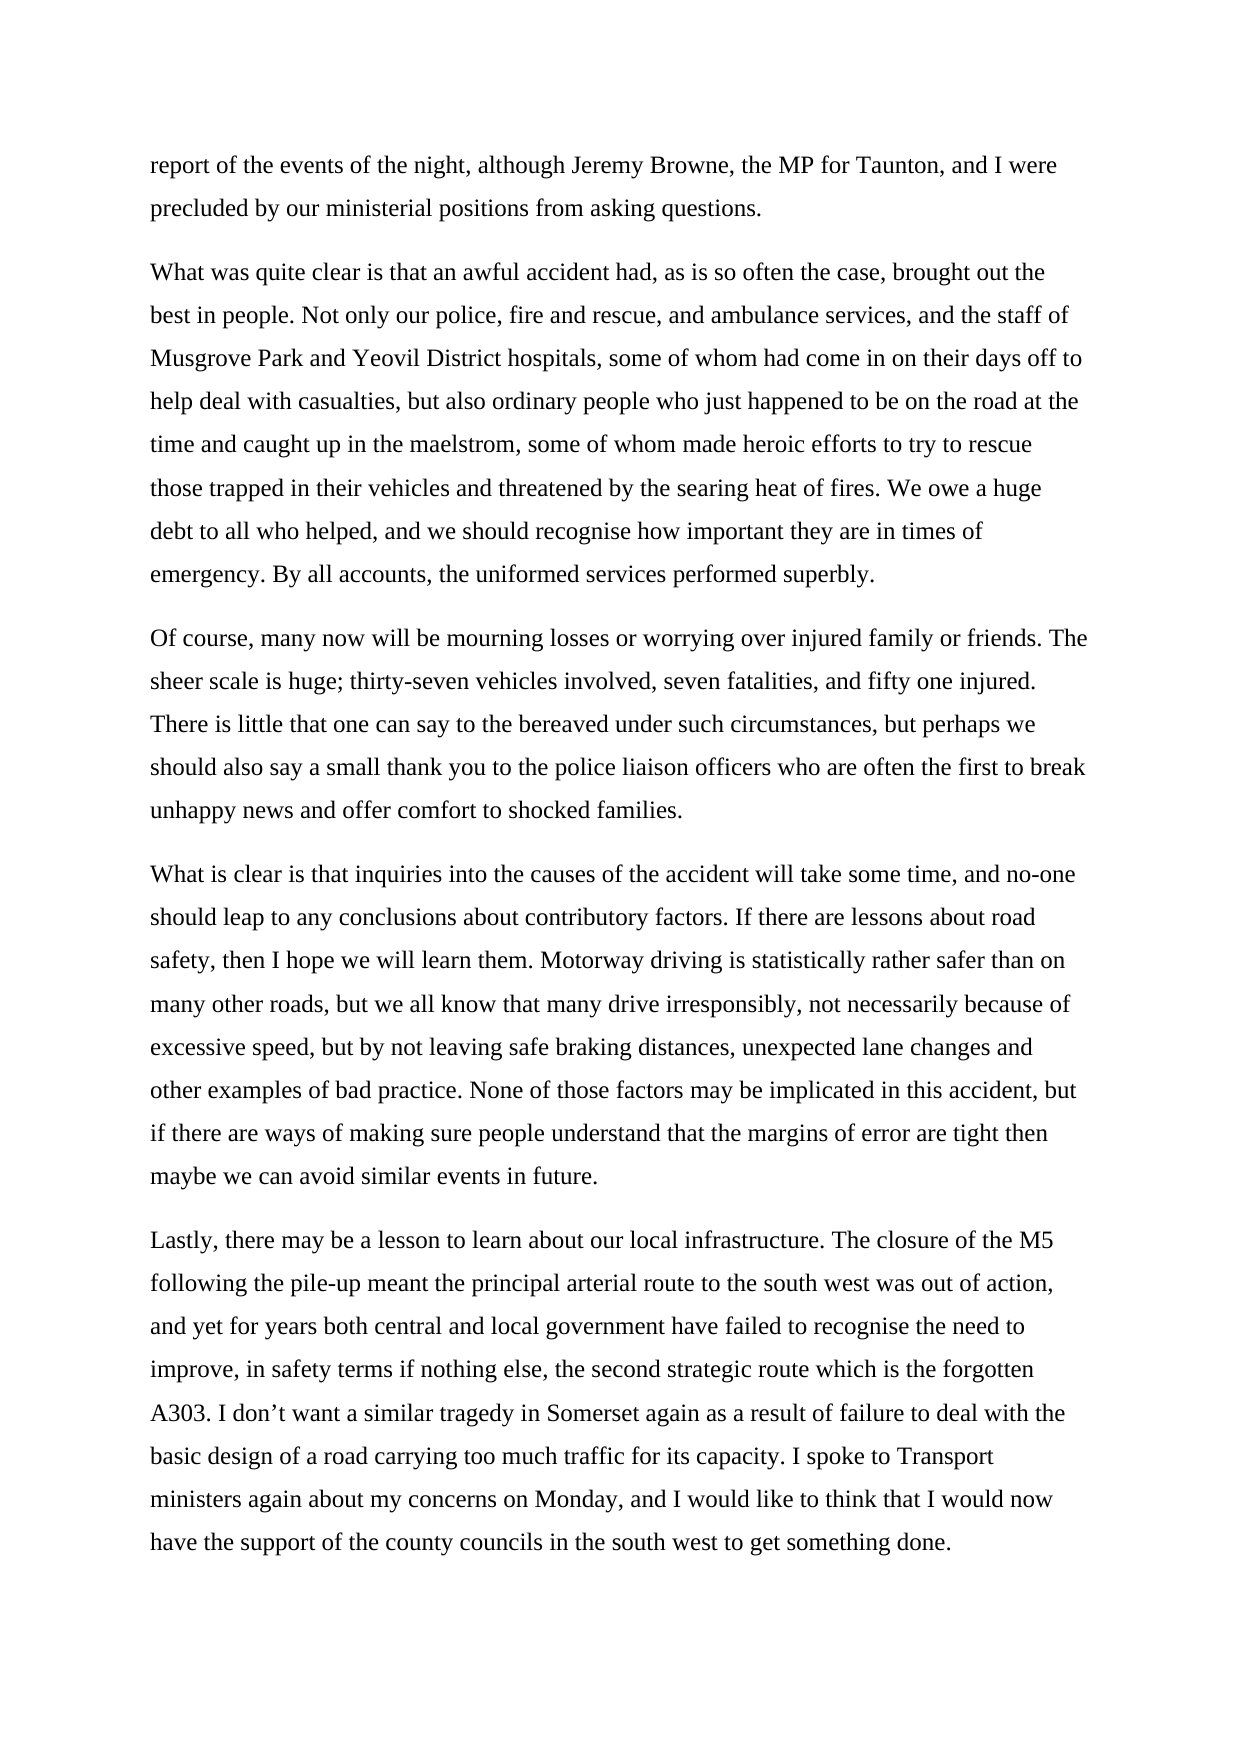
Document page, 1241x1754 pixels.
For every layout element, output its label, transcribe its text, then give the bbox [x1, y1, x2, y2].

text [150, 150, 1090, 222]
text Lastly, there may be a lesson to learn about our local infrastructure. The closure of the M5 following the pile-up meant the principal arterial route to the south west was out of action, and yet for years both central and local government have failed to recognise the need to improve, in safety terms if nothing else, the second strategic route which is the forgotten A303. I don’t want a similar tragedy in Somerset again as a result of failure to deal with the basic design of a road carrying too much traffic for its capacity. I spoke to Transport ministers again about my concerns on Monday, and I would like to think that I would now have the support of the county councils in the south west to get something done. [150, 1225, 1090, 1556]
text What was quite clear is that an awful accident had, as is so often the case, brought out the best in people. Not only our police, fire and rescue, and ambulance services, and the staff of Musgrove Park and Yeovil District hospitals, some of whom had come in on their days off to help deal with casualties, but also ordinary people who just happened to be on the road at the time and caught up in the maelstrom, some of whom made heroic efforts to try to rescue those trapped in their vehicles and threatened by the searing heat of fires. We owe a huge debt to all who helped, and we should recognise how important they are in times of emergency. By all accounts, the uniformed services performed superbly. [150, 257, 1090, 588]
text Of course, many now will be mourning losses or worrying over injured family or friends. The sheer scale is huge; thirty-seven vehicles involved, seven fatalities, and fifty one injured. There is little that one can say to the bereaved under such circumstances, but perhaps we should also say a small thank you to the police liaison officers who are often the first to break unhappy news and offer comfort to shocked families. [150, 623, 1090, 824]
text What is clear is that inquiries into the causes of the accident will take some time, and no-one should leap to any conclusions about contributory factors. If there are lessons about road safety, then I hope we will learn them. Motorway driving is statistically rather safer than on many other roads, but we all know that many drive irresponsibly, not necessarily because of excessive speed, but by not leaving safe braking distances, unexpected lane changes and other examples of bad practice. None of those factors may be implicated in this accident, but if there are ways of making sure people understand that the margins of error are tight then maybe we can avoid similar events in future. [150, 859, 1090, 1190]
